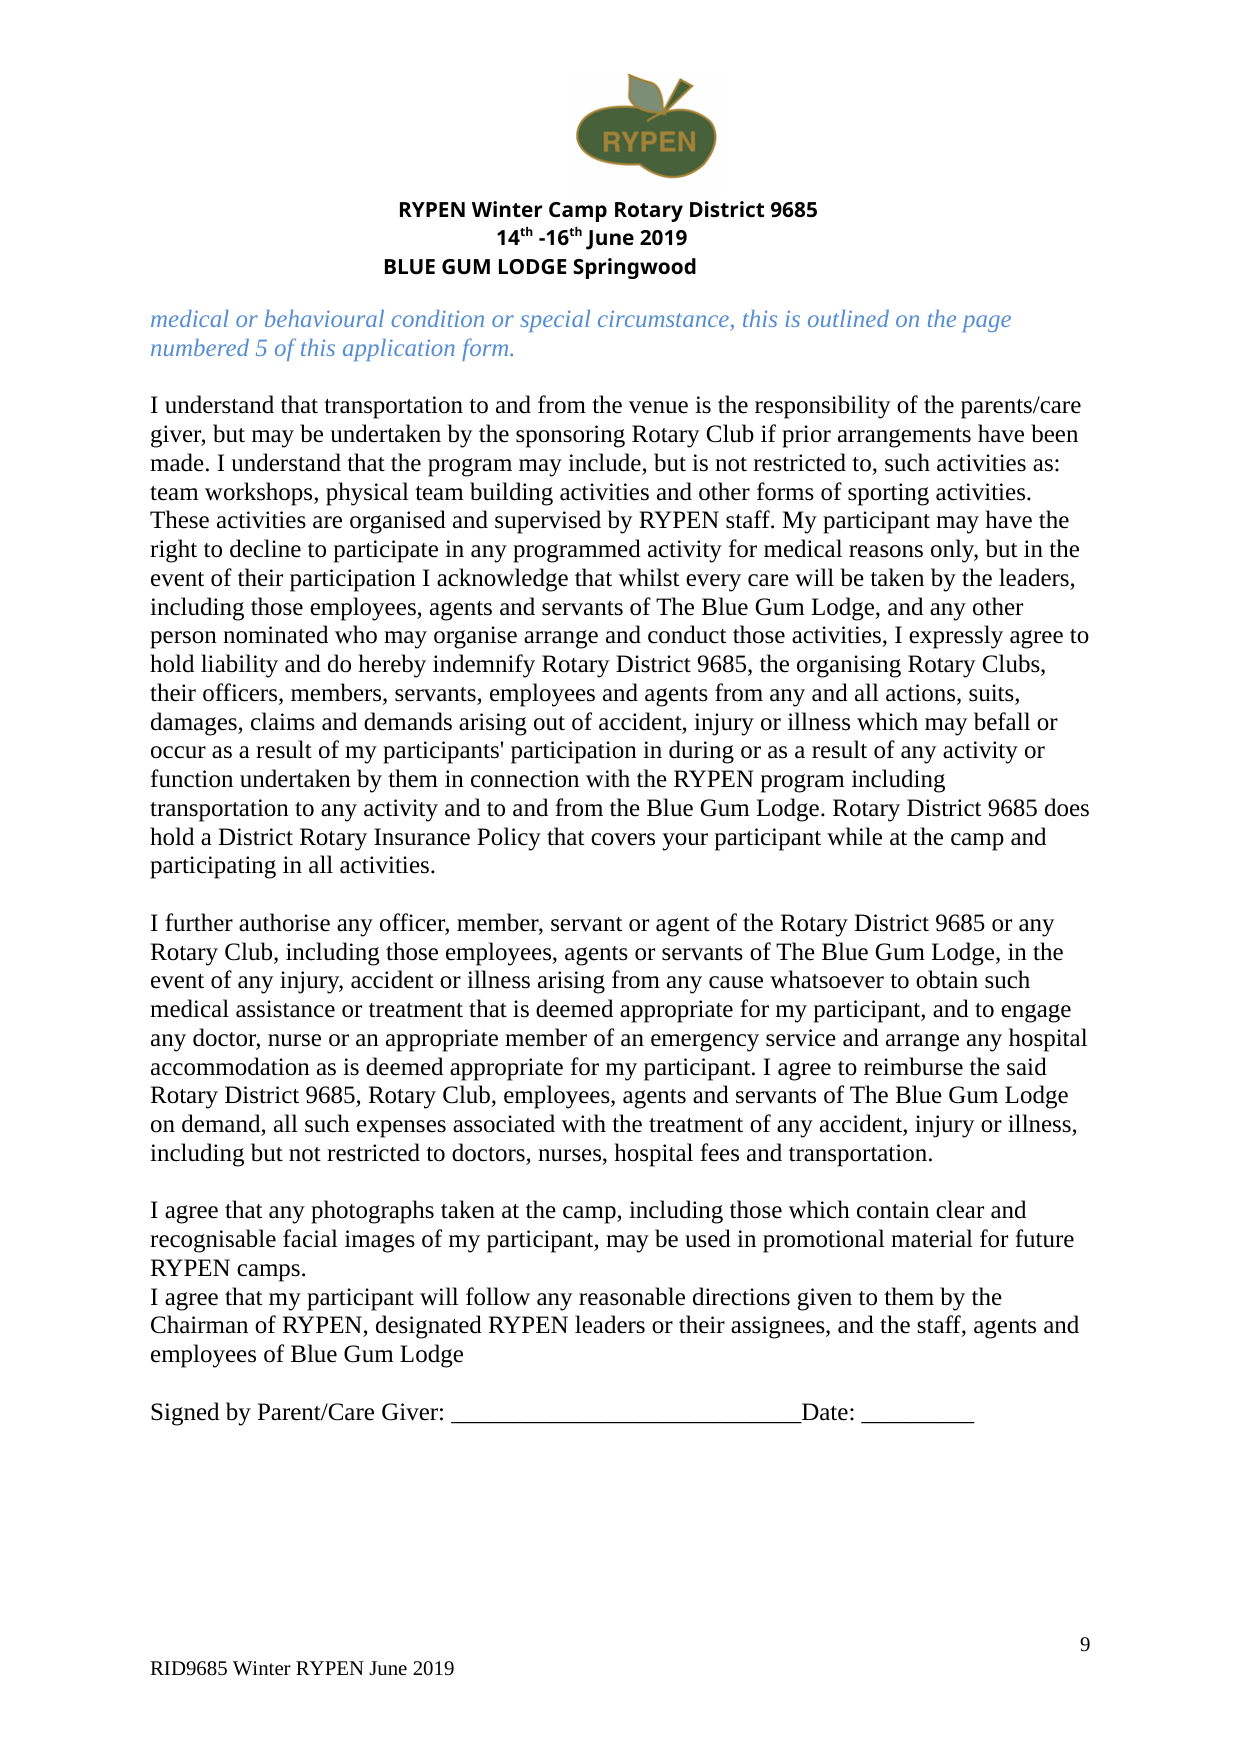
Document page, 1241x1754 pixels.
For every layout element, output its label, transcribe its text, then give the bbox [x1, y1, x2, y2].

text I agree that any photographs taken at the camp, including those which contain clear and recognisable facial images of my participant, may be used in promotional material for future RYPEN camps. [150, 1196, 1090, 1282]
text Signed by Parent/Care Giver: ____________________________Date: _________ [150, 1397, 1090, 1426]
picture [566, 73, 723, 195]
text I understand that transportation to and from the venue is the responsibility of the parents/care giver, but may be undertaken by the sponsoring Rotary Club if prior arrangements have been made. I understand that the program may include, but is not restricted to, such activities as: team workshops, physical team building activities and other forms of sporting activities. These activities are organised and supervised by RYPEN staff. My participant may have the right to decline to participate in any programmed activity for medical reasons only, but in the event of their participation I acknowledge that whilst every care will be taken by the leaders, including those employees, agents and servants of The Blue Gum Lodge, and any other person nominated who may organise arrange and conduct those activities, I expressly agree to hold liability and do hereby indemnify Rotary District 9685, the organising Rotary Clubs, their officers, members, servants, employees and agents from any and all actions, suits, damages, claims and demands arising out of accident, injury or illness which may befall or occur as a result of my participants' participation in during or as a result of any activity or function undertaken by them in connection with the RYPEN program including transportation to any activity and to and from the Blue Gum Lodge. Rotary District 9685 does hold a District Rotary Insurance Policy that covers your participant while at the camp and participating in all activities. [150, 391, 1090, 879]
text I further authorise any officer, member, servant or agent of the Rotary District 9685 or any Rotary Club, including those employees, agents or servants of The Blue Gum Lodge, in the event of any injury, accident or illness arising from any cause whatsoever to obtain such medical assistance or treatment that is deemed appropriate for my participant, and to engage any doctor, nurse or an appropriate member of an emergency service and arrange any hospital accommodation as is deemed appropriate for my participant. I agree to reimburse the said Rotary District 9685, Rotary Club, employees, agents and servants of The Blue Gum Lodge on demand, all such expenses associated with the treatment of any accident, injury or illness, including but not restricted to doctors, nurses, hospital fees and transportation. [150, 908, 1090, 1167]
text I agree that my participant will follow any reasonable directions given to them by the Chairman of RYPEN, designated RYPEN leaders or their assignees, and the staff, agents and employees of Blue Gum Lodge [150, 1282, 1090, 1368]
